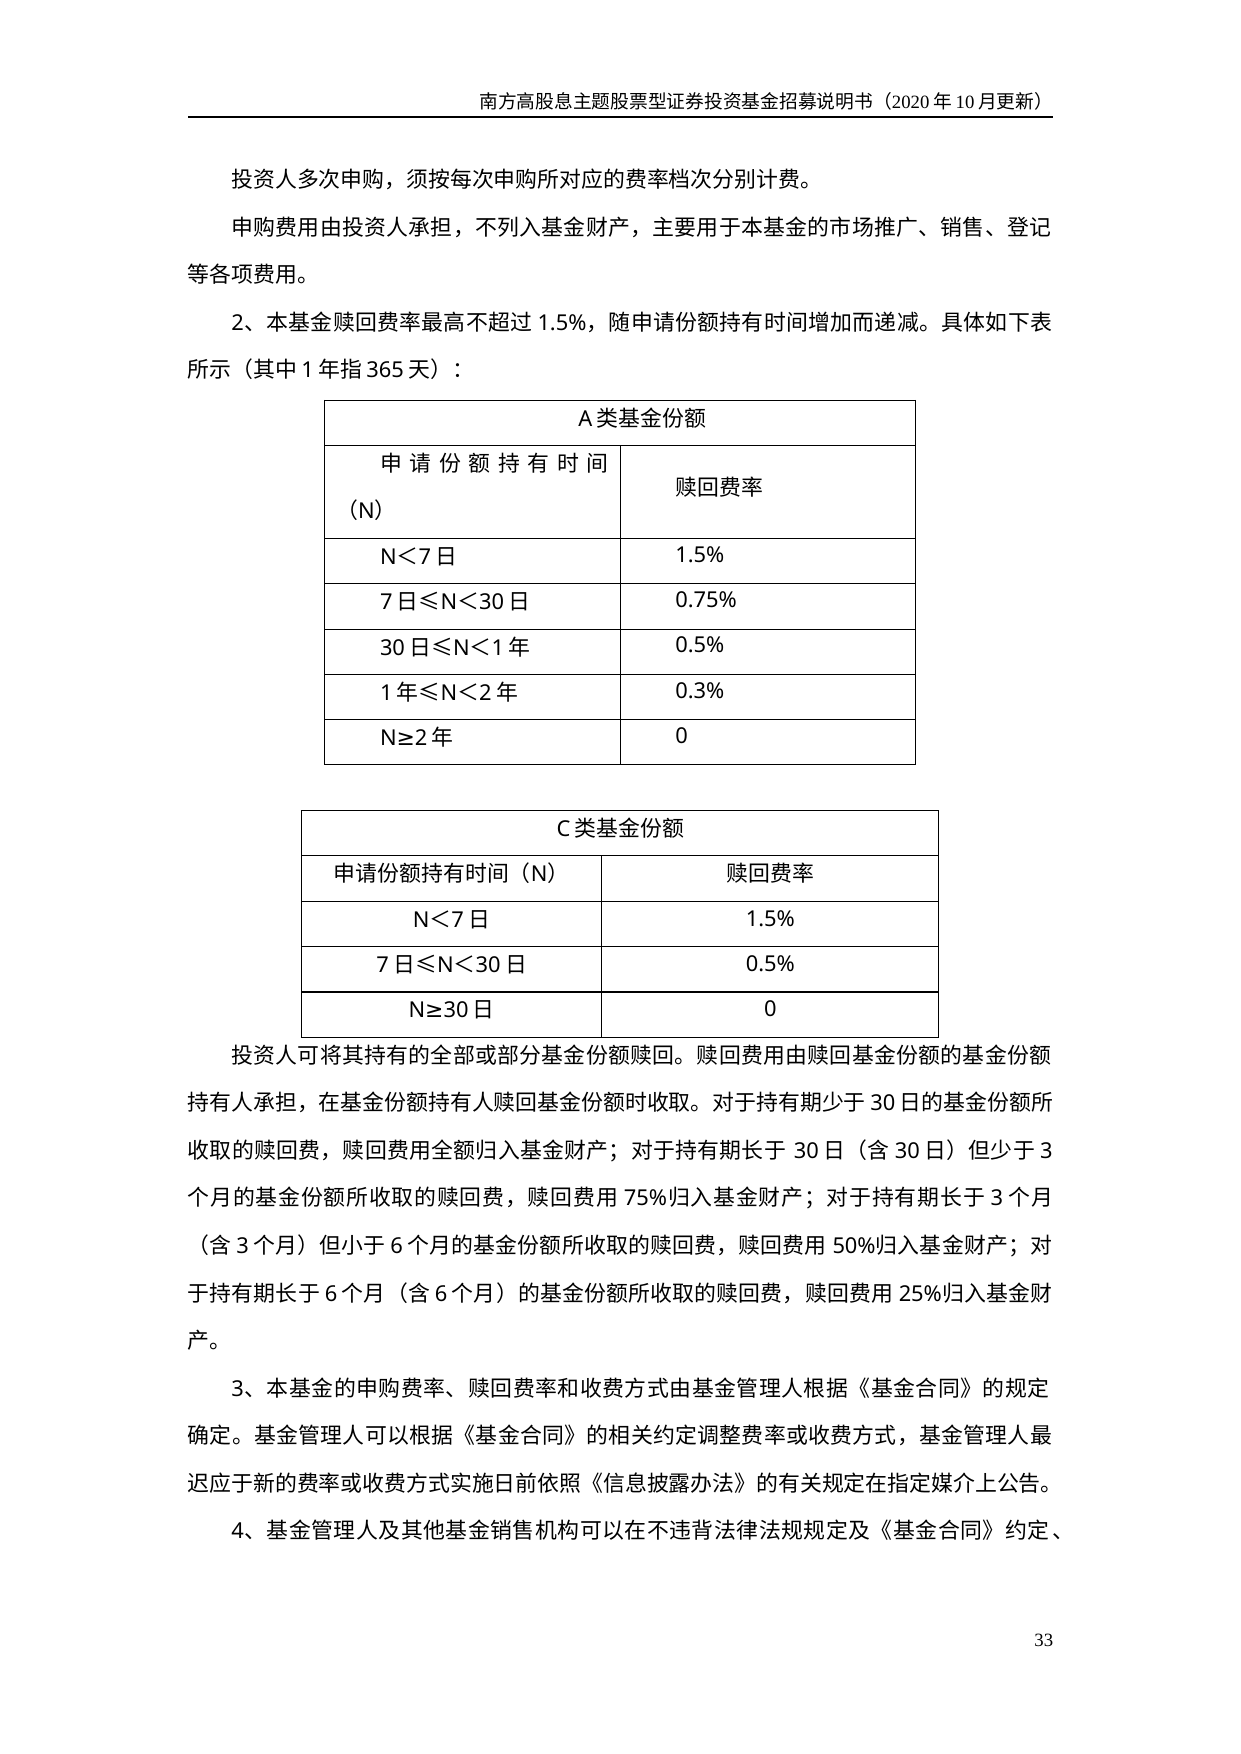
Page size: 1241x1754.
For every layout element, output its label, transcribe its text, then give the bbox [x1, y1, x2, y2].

table_cell N≥2年 [325, 720, 620, 764]
table_cell 1.5% [602, 902, 938, 946]
text 投资人多次申购，须按每次申购所对应的费率档次分别计费。 [187, 162, 1053, 194]
text 3、本基金的申购费率、赎回费率和收费方式由基金管理人根据《基金合同》的规定确定。基金管理人可以根据《基金合同》的相关约定调整费率或收费方式，基金管理人最迟应于新的费率或收费方式实施日前依照《信息披露办法》的有关规定在指定媒介上公告。 [187, 1371, 1053, 1497]
table_cell 赎回费率 [621, 446, 915, 538]
text 2、本基金赎回费率最高不超过1.5%，随申请份额持有时间增加而递减。具体如下表所示（其中1年指365天）： [187, 304, 1053, 384]
text 申购费用由投资人承担，不列入基金财产，主要用于本基金的市场推广、销售、登记等各项费用。 [187, 209, 1053, 289]
table_header C类基金份额 [302, 811, 938, 855]
table_cell 申请份额持有时间（N） [325, 446, 620, 538]
table_cell 0 [621, 720, 915, 764]
text 投资人可将其持有的全部或部分基金份额赎回。赎回费用由赎回基金份额的基金份额持有人承担，在基金份额持有人赎回基金份额时收取。对于持有期少于30日的基金份额所收取的赎回费，赎回费用全额归入基金财产；对于持有期长于30日（含30日）但少于3个月的基金份额所收取的赎回费，赎回费用75%归入基金财产；对于持有期长于3个月（含3个月）但小于6个月的基金份额所收取的赎回费，赎回费用50%归入基金财产；对于持有期长于6个月（含6个月）的基金份额所收取的赎回费，赎回费用25%归入基金财产。 [187, 1038, 1053, 1355]
table_cell 0 [602, 993, 938, 1037]
table_cell N＜7日 [302, 902, 601, 946]
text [187, 1513, 1053, 1545]
table_header A类基金份额 [325, 401, 915, 445]
table_cell 0.5% [621, 630, 915, 674]
table_cell 7日≤N＜30日 [302, 947, 601, 991]
table_cell N＜7日 [325, 539, 620, 583]
table_cell N≥30日 [302, 993, 601, 1037]
table_cell 1年≤N＜2年 [325, 675, 620, 719]
table_cell 1.5% [621, 539, 915, 583]
table_cell 7日≤N＜30日 [325, 584, 620, 628]
table_cell 申请份额持有时间（N） [302, 856, 601, 901]
table_cell 0.3% [621, 675, 915, 719]
table_cell 赎回费率 [602, 856, 938, 901]
table_cell 0.75% [621, 584, 915, 628]
table_cell 30日≤N＜1年 [325, 630, 620, 674]
table_cell 0.5% [602, 947, 938, 991]
